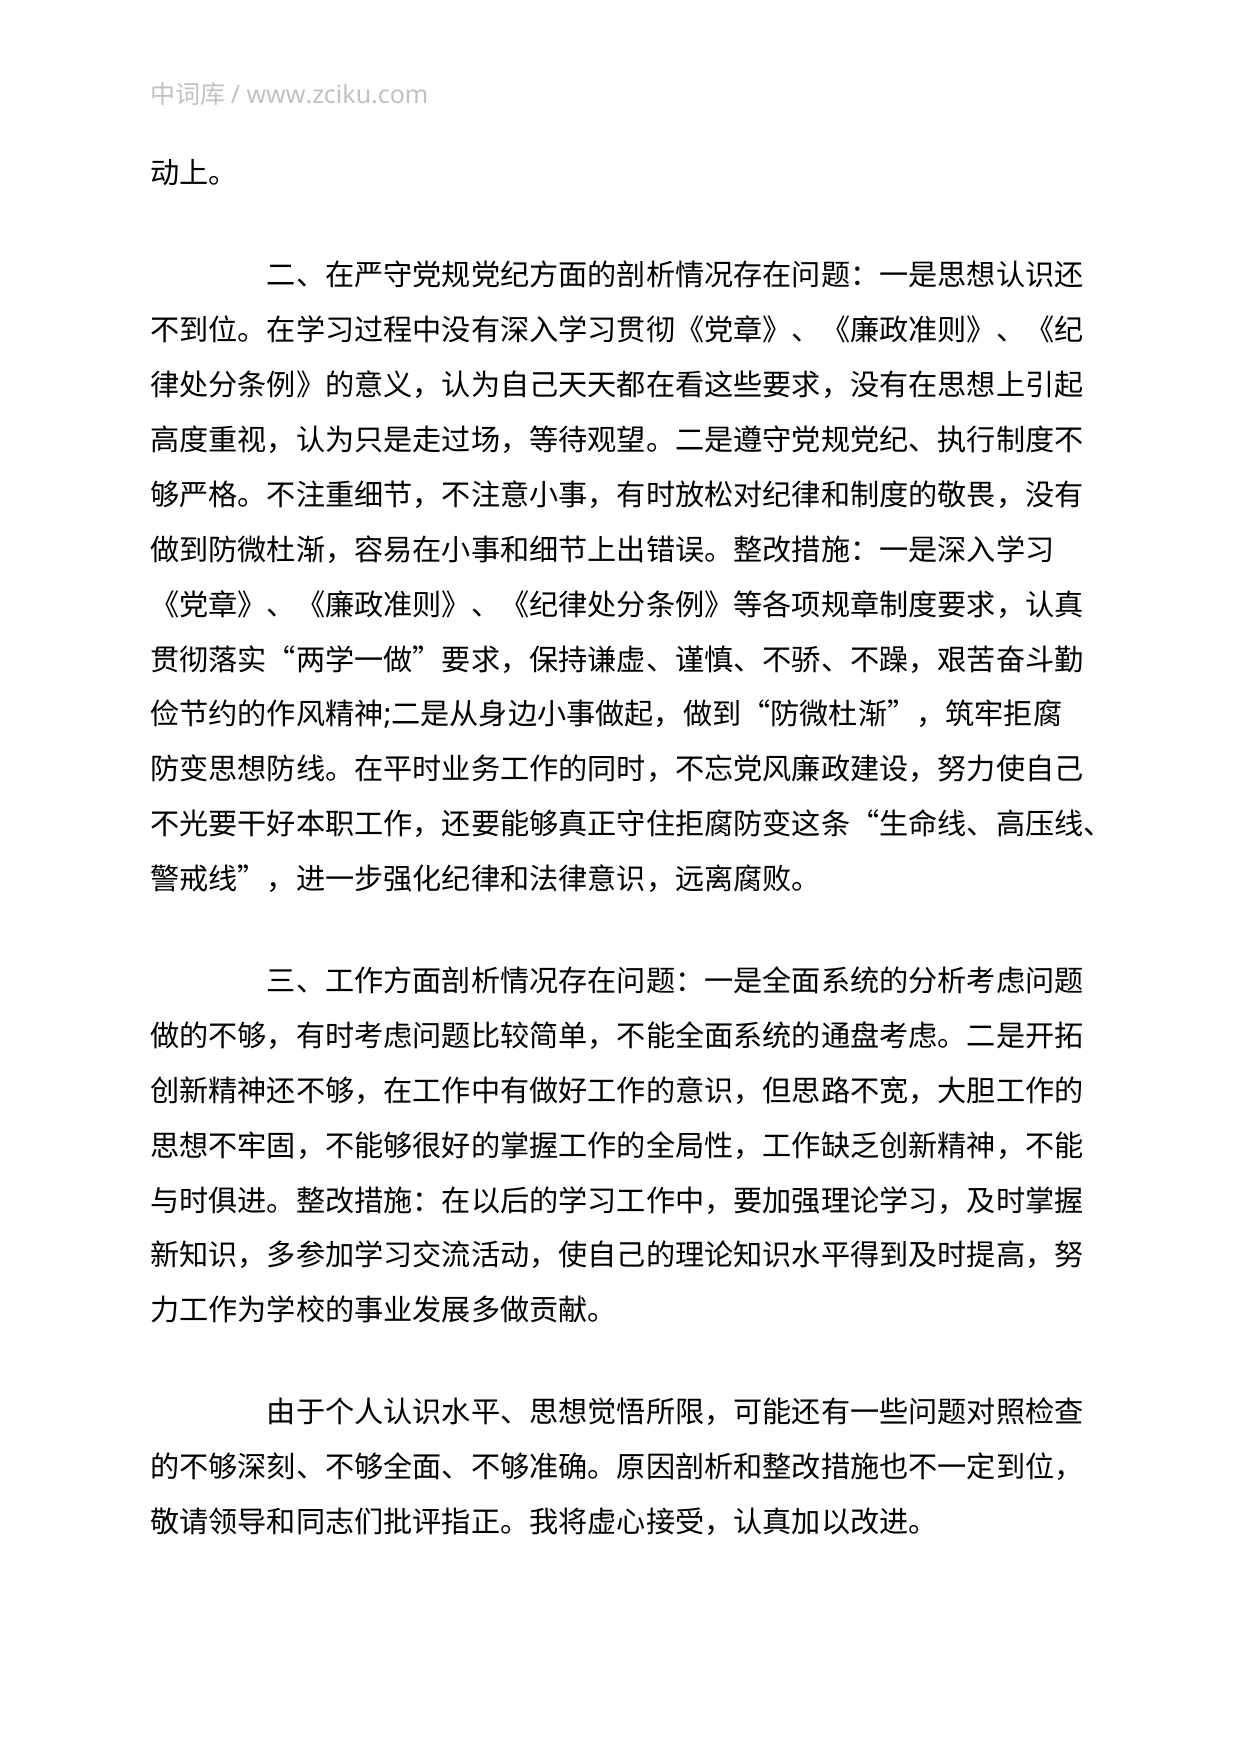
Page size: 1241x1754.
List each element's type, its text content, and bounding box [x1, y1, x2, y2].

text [150, 150, 1090, 192]
text 由于个人认识水平、思想觉悟所限，可能还有一些问题对照检查的不够深刻、不够全面、不够准确。原因剖析和整改措施也不一定到位，敬请领导和同志们批评指正。我将虚心接受，认真加以改进。 [150, 1389, 1090, 1541]
text 二、在严守党规党纪方面的剖析情况存在问题：一是思想认识还不到位。在学习过程中没有深入学习贯彻《党章》、《廉政准则》、《纪律处分条例》的意义，认为自己天天都在看这些要求，没有在思想上引起高度重视，认为只是走过场，等待观望。二是遵守党规党纪、执行制度不够严格。不注重细节，不注意小事，有时放松对纪律和制度的敬畏，没有做到防微杜渐，容易在小事和细节上出错误。整改措施：一是深入学习《党章》、《廉政准则》、《纪律处分条例》等各项规章制度要求，认真贯彻落实“两学一做”要求，保持谦虚、谨慎、不骄、不躁，艰苦奋斗勤俭节约的作风精神;二是从身边小事做起，做到“防微杜渐”，筑牢拒腐防变思想防线。在平时业务工作的同时，不忘党风廉政建设，努力使自己不光要干好本职工作，还要能够真正守住拒腐防变这条“生命线、高压线、警戒线”，进一步强化纪律和法律意识，远离腐败。 [150, 252, 1090, 898]
text 三、工作方面剖析情况存在问题：一是全面系统的分析考虑问题做的不够，有时考虑问题比较简单，不能全面系统的通盘考虑。二是开拓创新精神还不够，在工作中有做好工作的意识，但思路不宽，大胆工作的思想不牢固，不能够很好的掌握工作的全局性，工作缺乏创新精神，不能与时俱进。整改措施：在以后的学习工作中，要加强理论学习，及时掌握新知识，多参加学习交流活动，使自己的理论知识水平得到及时提高，努力工作为学校的事业发展多做贡献。 [150, 957, 1090, 1329]
